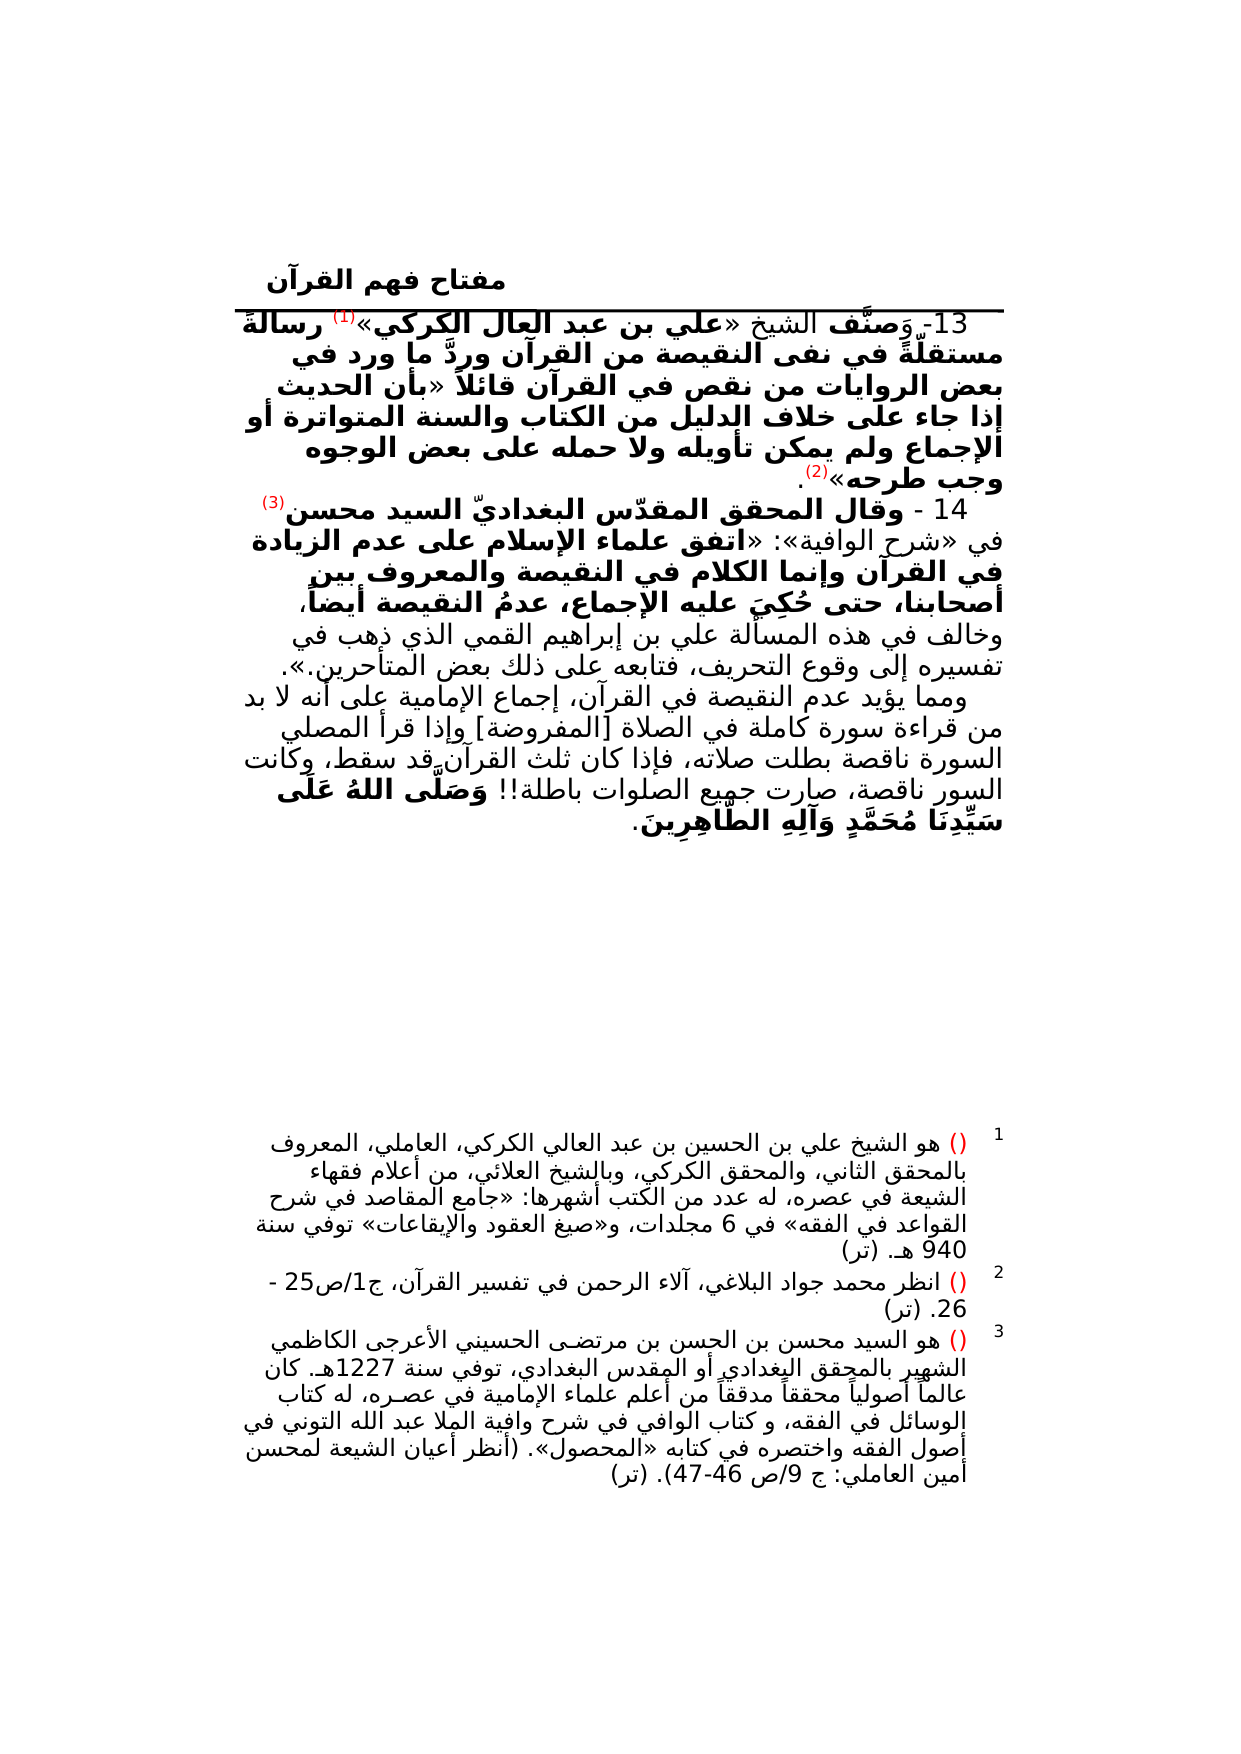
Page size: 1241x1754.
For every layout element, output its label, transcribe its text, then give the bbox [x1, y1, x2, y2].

text ومما يؤيد عدم النقيصة في القرآن، إجماع الإمامية على أنه لا بد من قراءة سورة كاملة في الصلاة [المفروضة] وإذا قرأ المصلي السورة ناقصة بطلت صلاته، فإذا كان ثلث القرآن قد سقط، وكانت السور ناقصة، صارت جميع الصلوات باطلة!! وَصَلَّى اللهُ عَلَى سَيِّدِنَا مُحَمَّدٍ وَآلِهِ الطَّاهِرِينَ. [236, 682, 1004, 837]
text 14 - وقال المحقق المقدّس البغداديّ السيد محسن() في «شرح الوافية»: «اتفق علماء الإسلام على عدم الزيادة في القرآن وإنما الكلام في النقيصة والمعروف بين أصحابنا، حتى حُكِيَ عليه الإجماع، عدمُ النقيصة أيضاً، وخالف في هذه المسألة علي بن إبراهيم القمي الذي ذهب في تفسيره إلى وقوع التحريف، فتابعه على ذلك بعض المتأحرين.». [236, 495, 1004, 682]
text 13- وَصنَّف الشيخ «علي بن عبد العال الكركي»() رسالةً مستقلّةً في نفى النقيصة من القرآن وردَّ ما ورد في بعض الروايات من نقص في القرآن قائلاً «بأن الحديث إذا جاء على خلاف الدليل من الكتاب والسنة المتواترة أو الإجماع ولم يمكن تأويله ولا حمله على بعض الوجوه وجب طرحه»(). [236, 308, 1004, 495]
